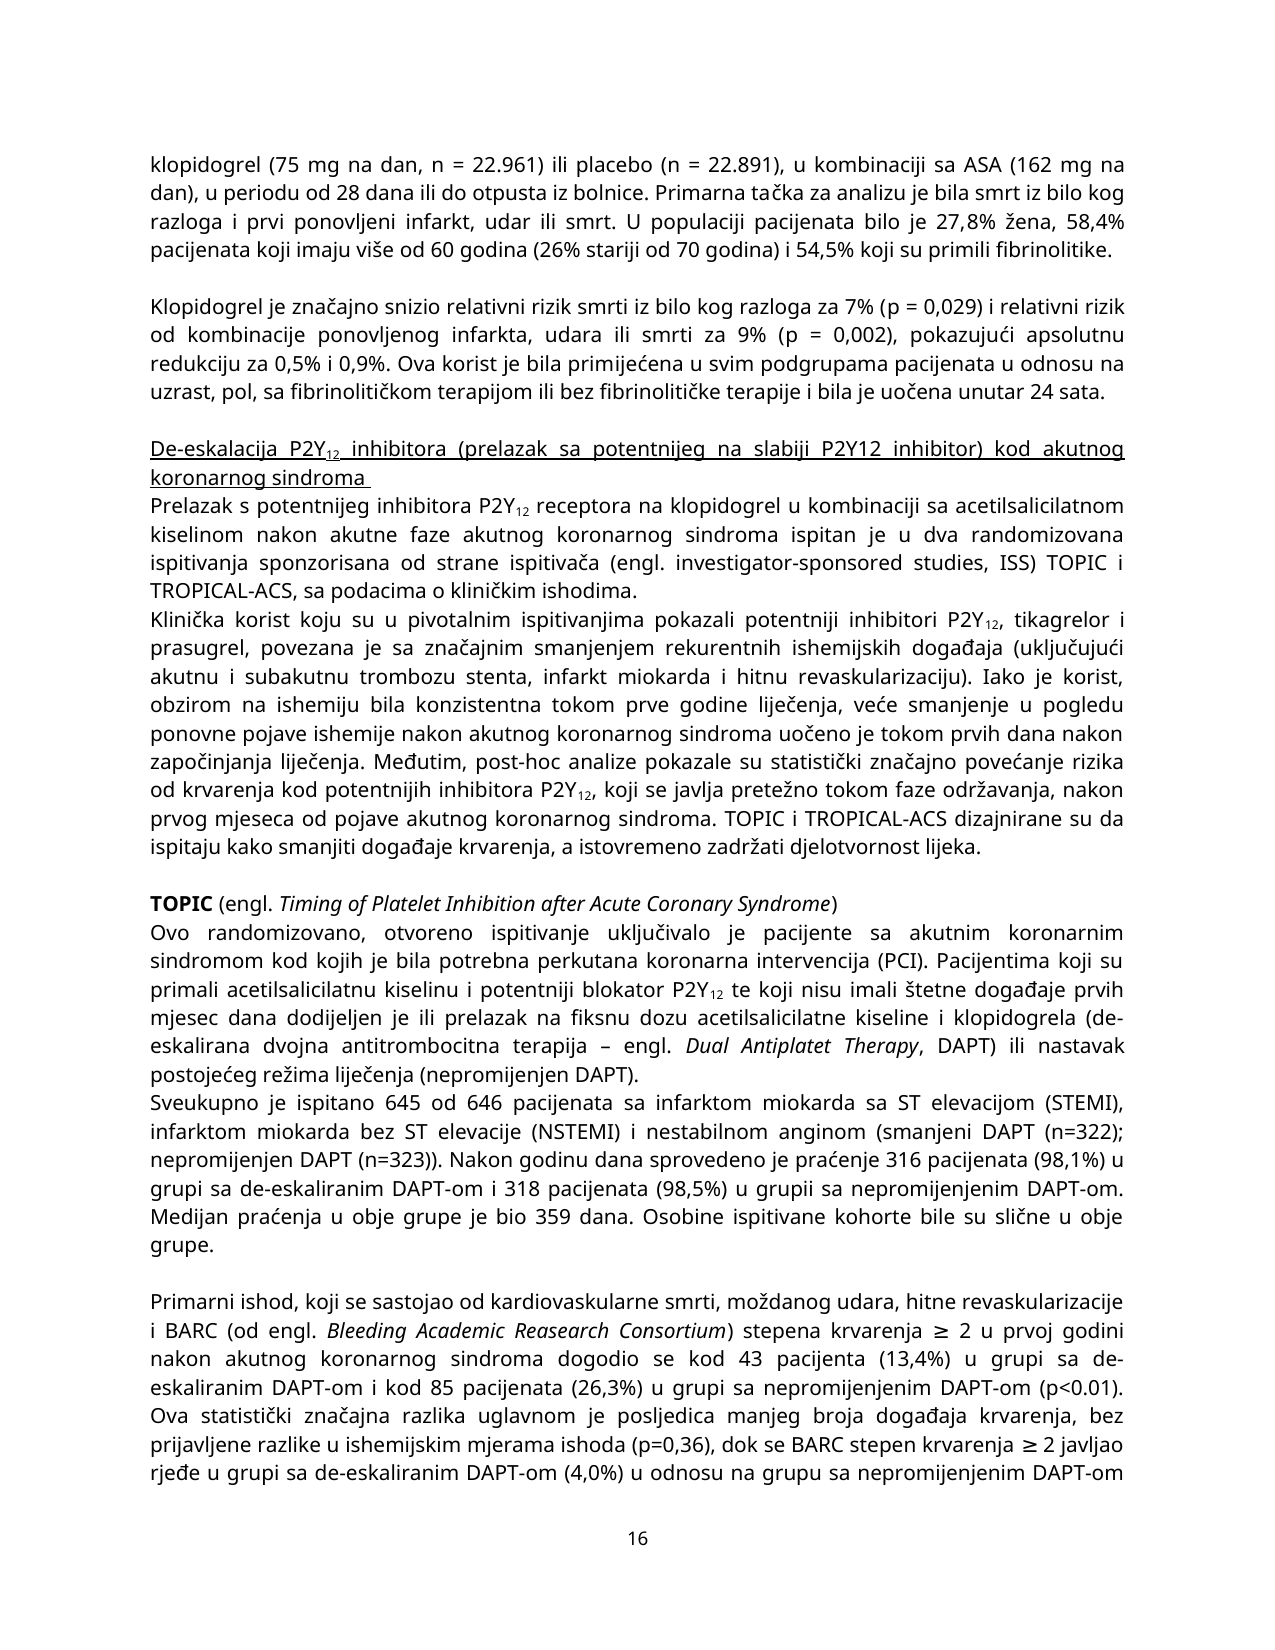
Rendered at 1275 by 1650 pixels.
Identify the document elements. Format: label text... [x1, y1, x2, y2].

text Klopidogrel je značajno snizio relativni rizik smrti iz bilo kog razloga za 7% (p = 0,029) i relativni rizik od kombinacije ponovljenog infarkta, udara ili smrti za 9% (p = 0,002), pokazujući apsolutnu redukciju za 0,5% i 0,9%. Ova korist je bila primijećena u svim podgrupama pacijenata u odnosu na uzrast, pol, sa fibrinolitičkom terapijom ili bez fibrinolitičke terapije i bila je uočena unutar 24 sata. [150, 292, 1125, 406]
text Prelazak s potentnijeg inhibitora P2Y12 receptora na klopidogrel u kombinaciji sa acetilsalicilatnom kiselinom nakon akutne faze akutnog koronarnog sindroma ispitan je u dva randomizovana ispitivanja sponzorisana od strane ispitivača (engl. investigator-sponsored studies, ISS) TOPIC i TROPICAL-ACS, sa podacima o kliničkim ishodima. [150, 491, 1125, 605]
text TOPIC (engl. Timing of Platelet Inhibition after Acute Coronary Syndrome) [150, 889, 1125, 918]
text Klinička korist koju su u pivotalnim ispitivanjima pokazali potentniji inhibitori P2Y12, tikagrelor i prasugrel, povezana je sa značajnim smanjenjem rekurentnih ishemijskih događaja (uključujući akutnu i subakutnu trombozu stenta, infarkt miokarda i hitnu revaskularizaciju). Iako je korist, obzirom na ishemiju bila konzistentna tokom prve godine liječenja, veće smanjenje u pogledu ponovne pojave ishemije nakon akutnog koronarnog sindroma uočeno je tokom prvih dana nakon započinjanja liječenja. Međutim, post-hoc analize pokazale su statistički značajno povećanje rizika od krvarenja kod potentnijih inhibitora P2Y12, koji se javlja pretežno tokom faze održavanja, nakon prvog mjeseca od pojave akutnog koronarnog sindroma. TOPIC i TROPICAL-ACS dizajnirane su da ispitaju kako smanjiti događaje krvarenja, a istovremeno zadržati djelotvornost lijeka. [150, 605, 1125, 861]
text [150, 1287, 1125, 1487]
text Sveukupno je ispitano 645 od 646 pacijenata sa infarktom miokarda sa ST elevacijom (STEMI), infarktom miokarda bez ST elevacije (NSTEMI) i nestabilnom anginom (smanjeni DAPT (n=322); nepromijenjen DAPT (n=323)). Nakon godinu dana sprovedeno je praćenje 316 pacijenata (98,1%) u grupi sa de-eskaliranim DAPT-om i 318 pacijenata (98,5%) u grupii sa nepromijenjenim DAPT-om. Medijan praćenja u obje grupe je bio 359 dana. Osobine ispitivane kohorte bile su slične u obje grupe. [150, 1088, 1125, 1259]
text Ovo randomizovano, otvoreno ispitivanje uključivalo je pacijente sa akutnim koronarnim sindromom kod kojih je bila potrebna perkutana koronarna intervencija (PCI). Pacijentima koji su primali acetilsalicilatnu kiselinu i potentniji blokator P2Y12 te koji nisu imali štetne događaje prvih mjesec dana dodijeljen je ili prelazak na fiksnu dozu acetilsalicilatne kiseline i klopidogrela (de-eskalirana dvojna antitrombocitna terapija – engl. Dual Antiplatet Therapy, DAPT) ili nastavak postojećeg režima liječenja (nepromijenjen DAPT). [150, 918, 1125, 1088]
text De-eskalacija P2Y12 inhibitora (prelazak sa potentnijeg na slabiji P2Y12 inhibitor) kod akutnog koronarnog sindroma [150, 434, 1125, 491]
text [150, 150, 1125, 264]
